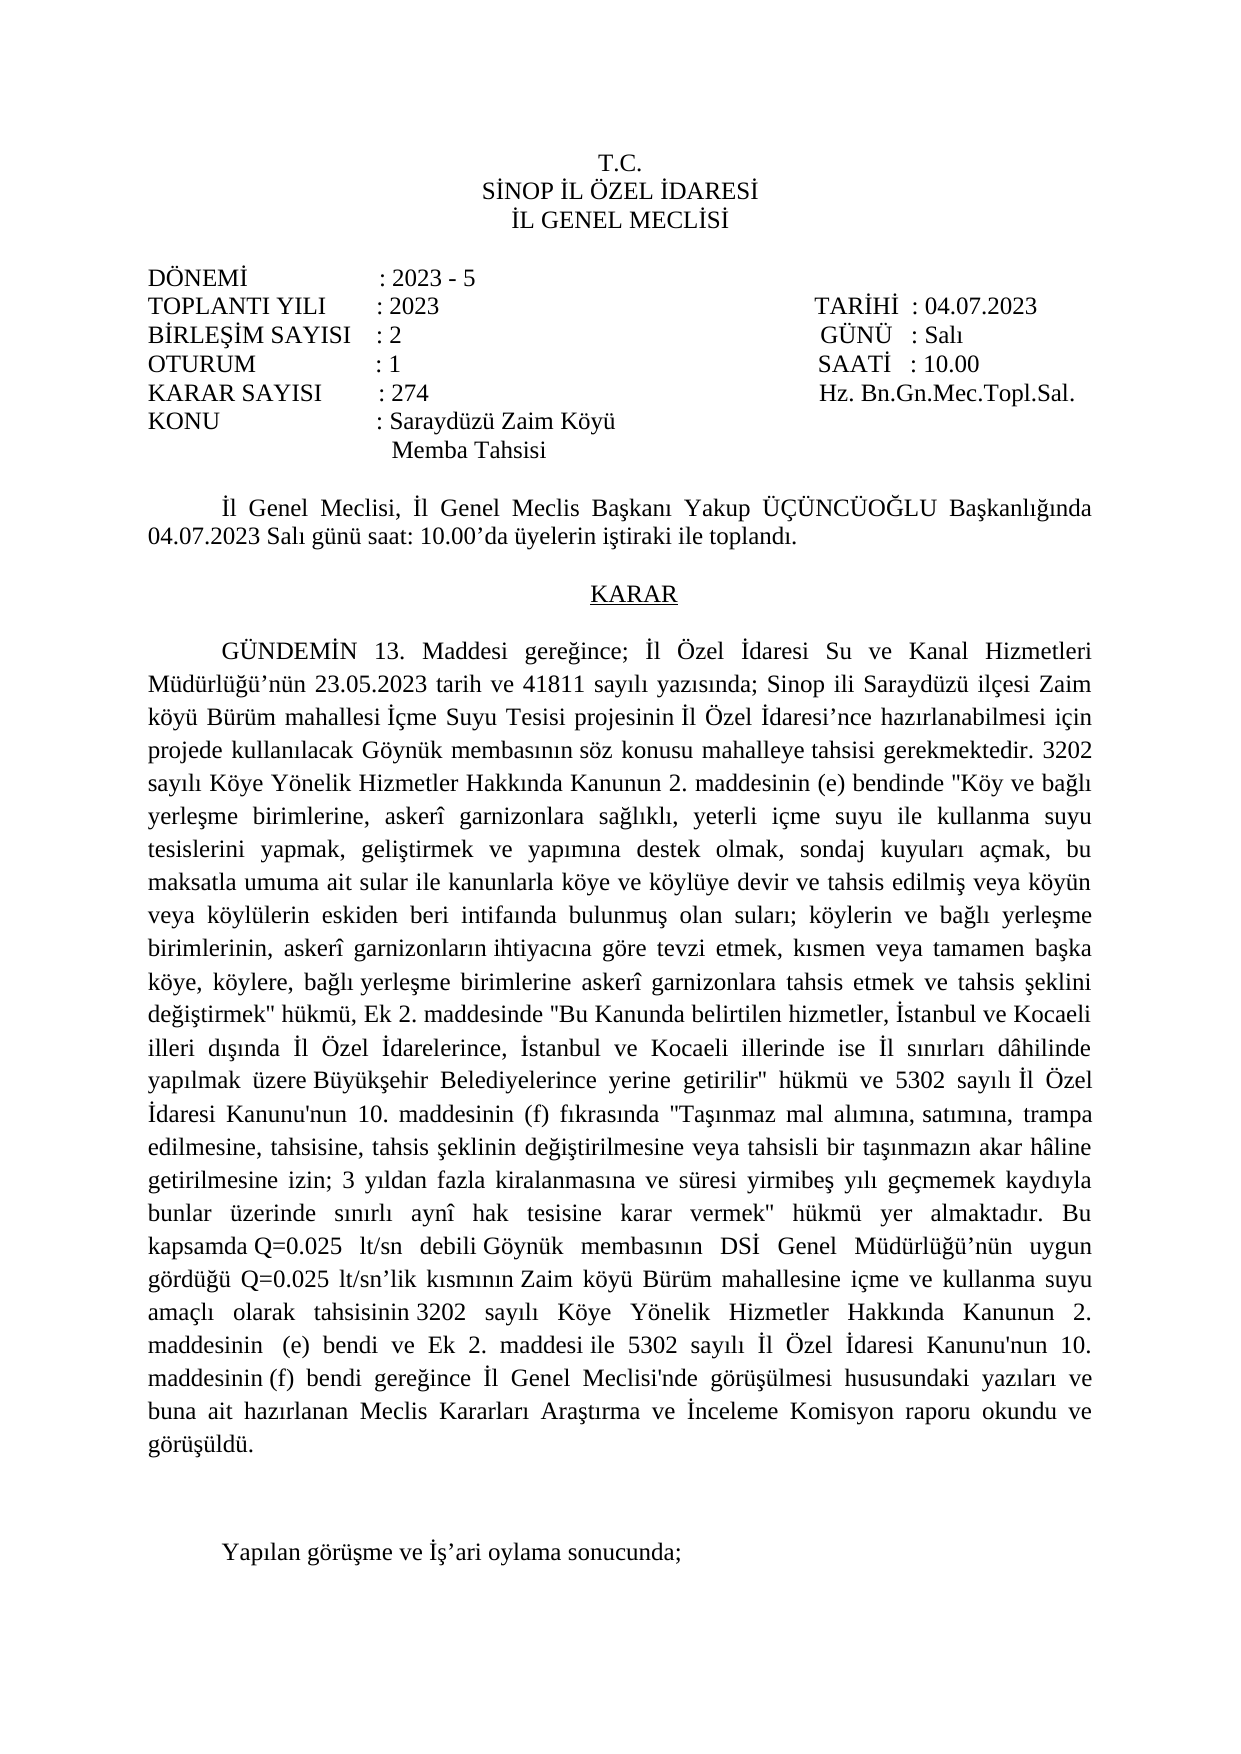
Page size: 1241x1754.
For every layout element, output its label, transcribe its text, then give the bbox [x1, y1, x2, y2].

text T.C. [148, 148, 1093, 176]
text KARAR SAYISI : 274 Hz. Bn.Gn.Mec.Topl.Sal. [148, 378, 1093, 406]
text SİNOP İL ÖZEL İDARESİ [148, 176, 1093, 205]
text TOPLANTI YILI : 2023 TARİHİ : 04.07.2023 [148, 291, 1093, 320]
text Yapılan görüşme ve İş’ari oylama sonucunda; [148, 1537, 1093, 1565]
text KARAR [516, 579, 1093, 608]
text İL GENEL MECLİSİ [148, 205, 1093, 234]
text BİRLEŞİM SAYISI : 2 GÜNÜ : Salı [148, 320, 1093, 349]
text İl Genel Meclisi, İl Genel Meclis Başkanı Yakup ÜÇÜNCÜOĞLU Başkanlığında 04.07.2023 Salı günü saat: 10.00’da üyelerin iştiraki ile toplandı. [148, 493, 1093, 550]
text OTURUM : 1 SAATİ : 10.00 [148, 349, 1093, 378]
text KONU : Saraydüzü Zaim Köyü Memba Tahsisi [148, 406, 1093, 464]
text GÜNDEMİN 13. Maddesi gereğince; İl Özel İdaresi Su ve Kanal Hizmetleri Müdürlüğü’nün 23.05.2023 tarih ve 41811 sayılı yazısında; Sinop ili Saraydüzü ilçesi Zaim köyü Bürüm mahallesi İçme Suyu Tesisi projesinin İl Özel İdaresi’nce hazırlanabilmesi için projede kullanılacak Göynük membasının söz konusu mahalleye tahsisi gerekmektedir. 3202 sayılı Köye Yönelik Hizmetler Hakkında Kanunun 2. maddesinin (e) bendinde ''Köy ve bağlı yerleşme birimlerine, askerî garnizonlara sağlıklı, yeterli içme suyu ile kullanma suyu tesislerini yapmak, geliştirmek ve yapımına destek olmak, sondaj kuyuları açmak, bu maksatla umuma ait sular ile kanunlarla köye ve köylüye devir ve tahsis edilmiş veya köyün veya köylülerin eskiden beri intifaında bulunmuş olan suları; köylerin ve bağlı yerleşme birimlerinin, askerî garnizonların ihtiyacına göre tevzi etmek, kısmen veya tamamen başka köye, köylere, bağlı yerleşme birimlerine askerî garnizonlara tahsis etmek ve tahsis şeklini değiştirmek'' hükmü, Ek 2. maddesinde ''Bu Kanunda belirtilen hizmetler, İstanbul ve Kocaeli illeri dışında İl Özel İdarelerince, İstanbul ve Kocaeli illerinde ise İl sınırları dâhilinde yapılmak üzere Büyükşehir Belediyelerince yerine getirilir'' hükmü ve 5302 sayılı İl Özel İdaresi Kanunu'nun 10. maddesinin (f) fıkrasında ''Taşınmaz mal alımına, satımına, trampa edilmesine, tahsisine, tahsis şeklinin değiştirilmesine veya tahsisli bir taşınmazın akar hâline getirilmesine izin; 3 yıldan fazla kiralanmasına ve süresi yirmibeş yılı geçmemek kaydıyla bunlar üzerinde sınırlı aynî hak tesisine karar vermek'' hükmü yer almaktadır. Bu kapsamda Q=0.025 lt/sn debili Göynük membasının DSİ Genel Müdürlüğü’nün uygun gördüğü Q=0.025 lt/sn’lik kısmının Zaim köyü Bürüm mahallesine içme ve kullanma suyu amaçlı olarak tahsisinin 3202 sayılı Köye Yönelik Hizmetler Hakkında Kanunun 2. maddesinin (e) bendi ve Ek 2. maddesi ile 5302 sayılı İl Özel İdaresi Kanunu'nun 10. maddesinin (f) bendi gereğince İl Genel Meclisi'nde görüşülmesi hususundaki yazıları ve buna ait hazırlanan Meclis Kararları Araştırma ve İnceleme Komisyon raporu okundu ve görüşüldü. [148, 636, 1093, 1458]
text DÖNEMİ : 2023 - 5 [148, 263, 1093, 291]
